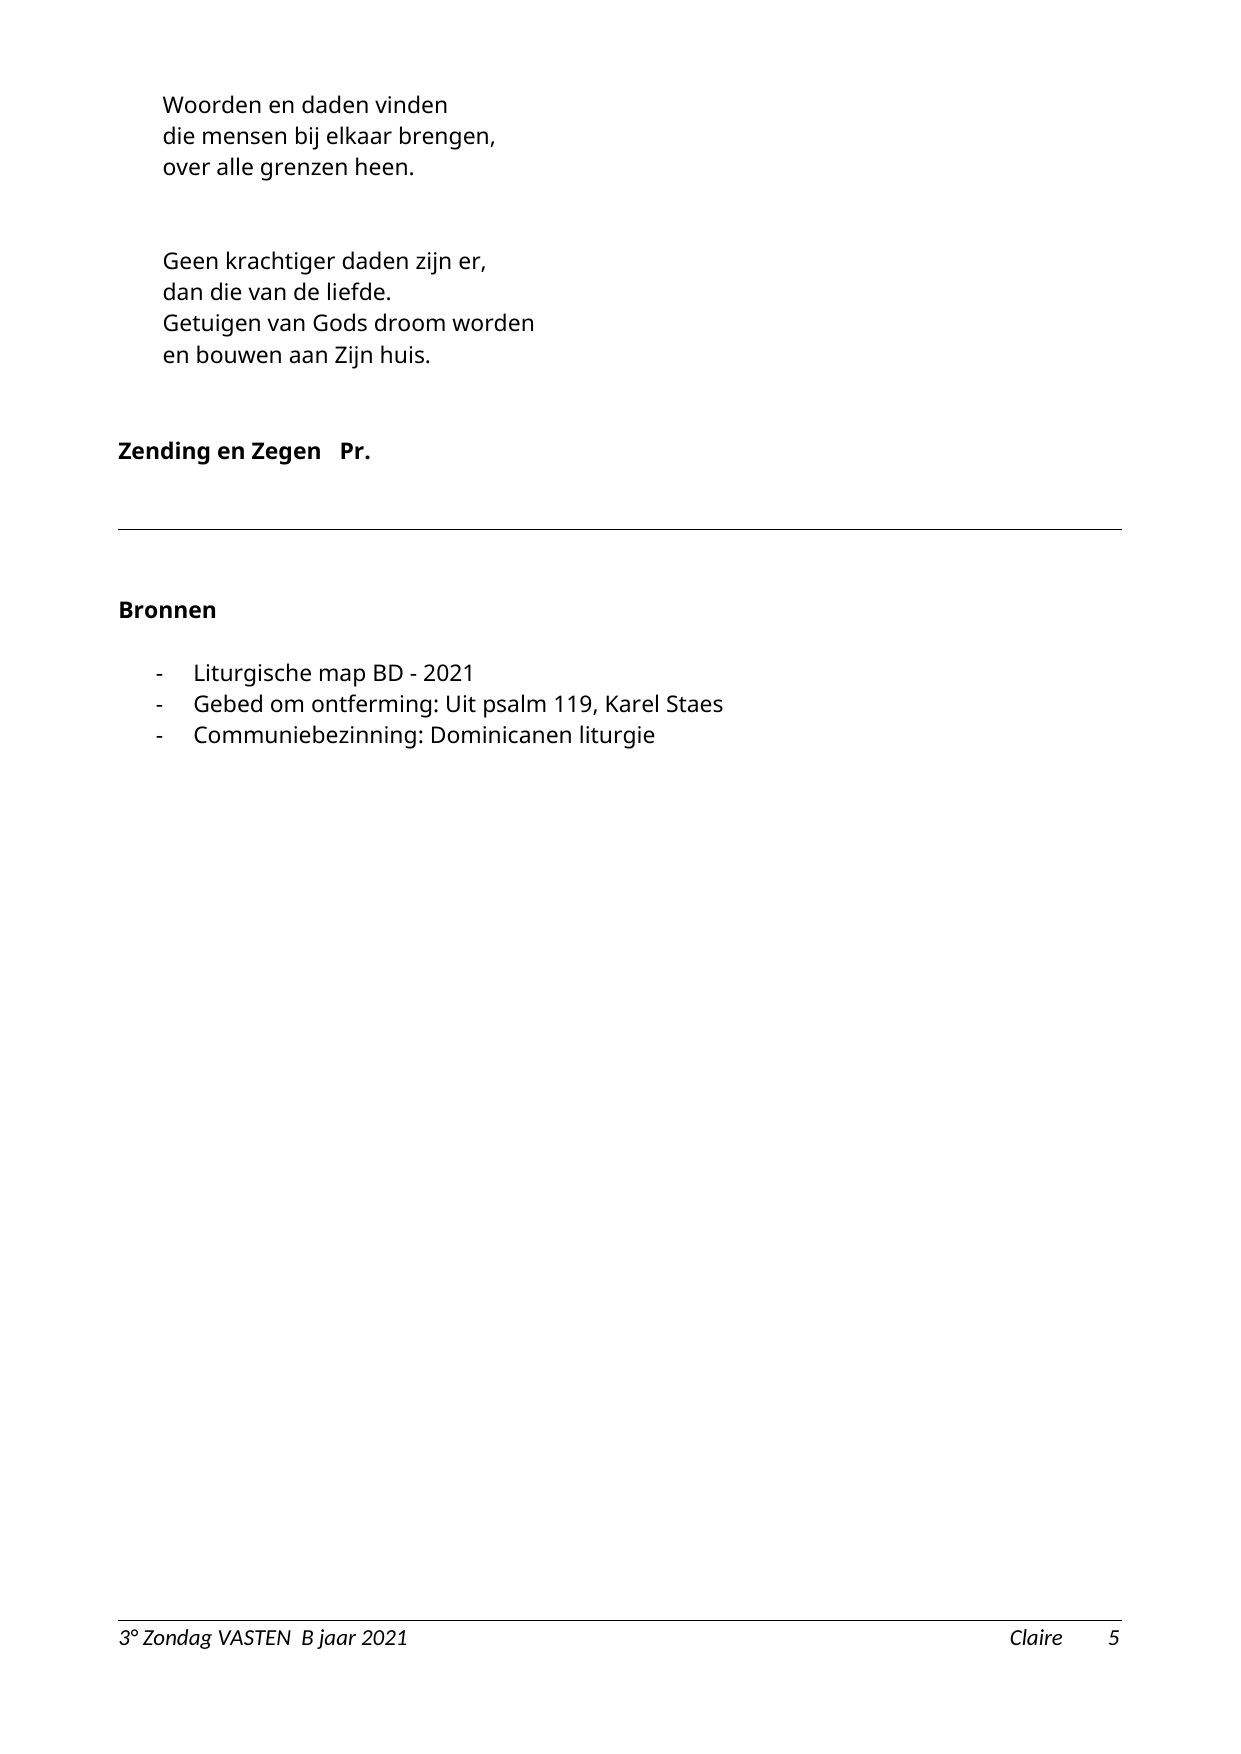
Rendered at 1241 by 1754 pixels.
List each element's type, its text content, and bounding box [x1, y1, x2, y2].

text Zending en Zegen Pr. [118, 435, 1122, 466]
list Liturgische map BD - 2021 [156, 657, 1122, 688]
text Geen krachtiger daden zijn er, [162, 245, 1122, 276]
text die mensen bij elkaar brengen, [162, 120, 1122, 151]
text Bronnen [118, 594, 1122, 625]
list Gebed om ontferming: Uit psalm 119, Karel Staes [156, 688, 1122, 719]
text en bouwen aan Zijn huis. [162, 339, 1122, 370]
text dan die van de liefde. [162, 276, 1122, 307]
text over alle grenzen heen. [162, 151, 1122, 182]
list Communiebezinning: Dominicanen liturgie [156, 719, 1122, 750]
text Woorden en daden vinden [162, 89, 1122, 120]
text Getuigen van Gods droom worden [162, 307, 1122, 339]
